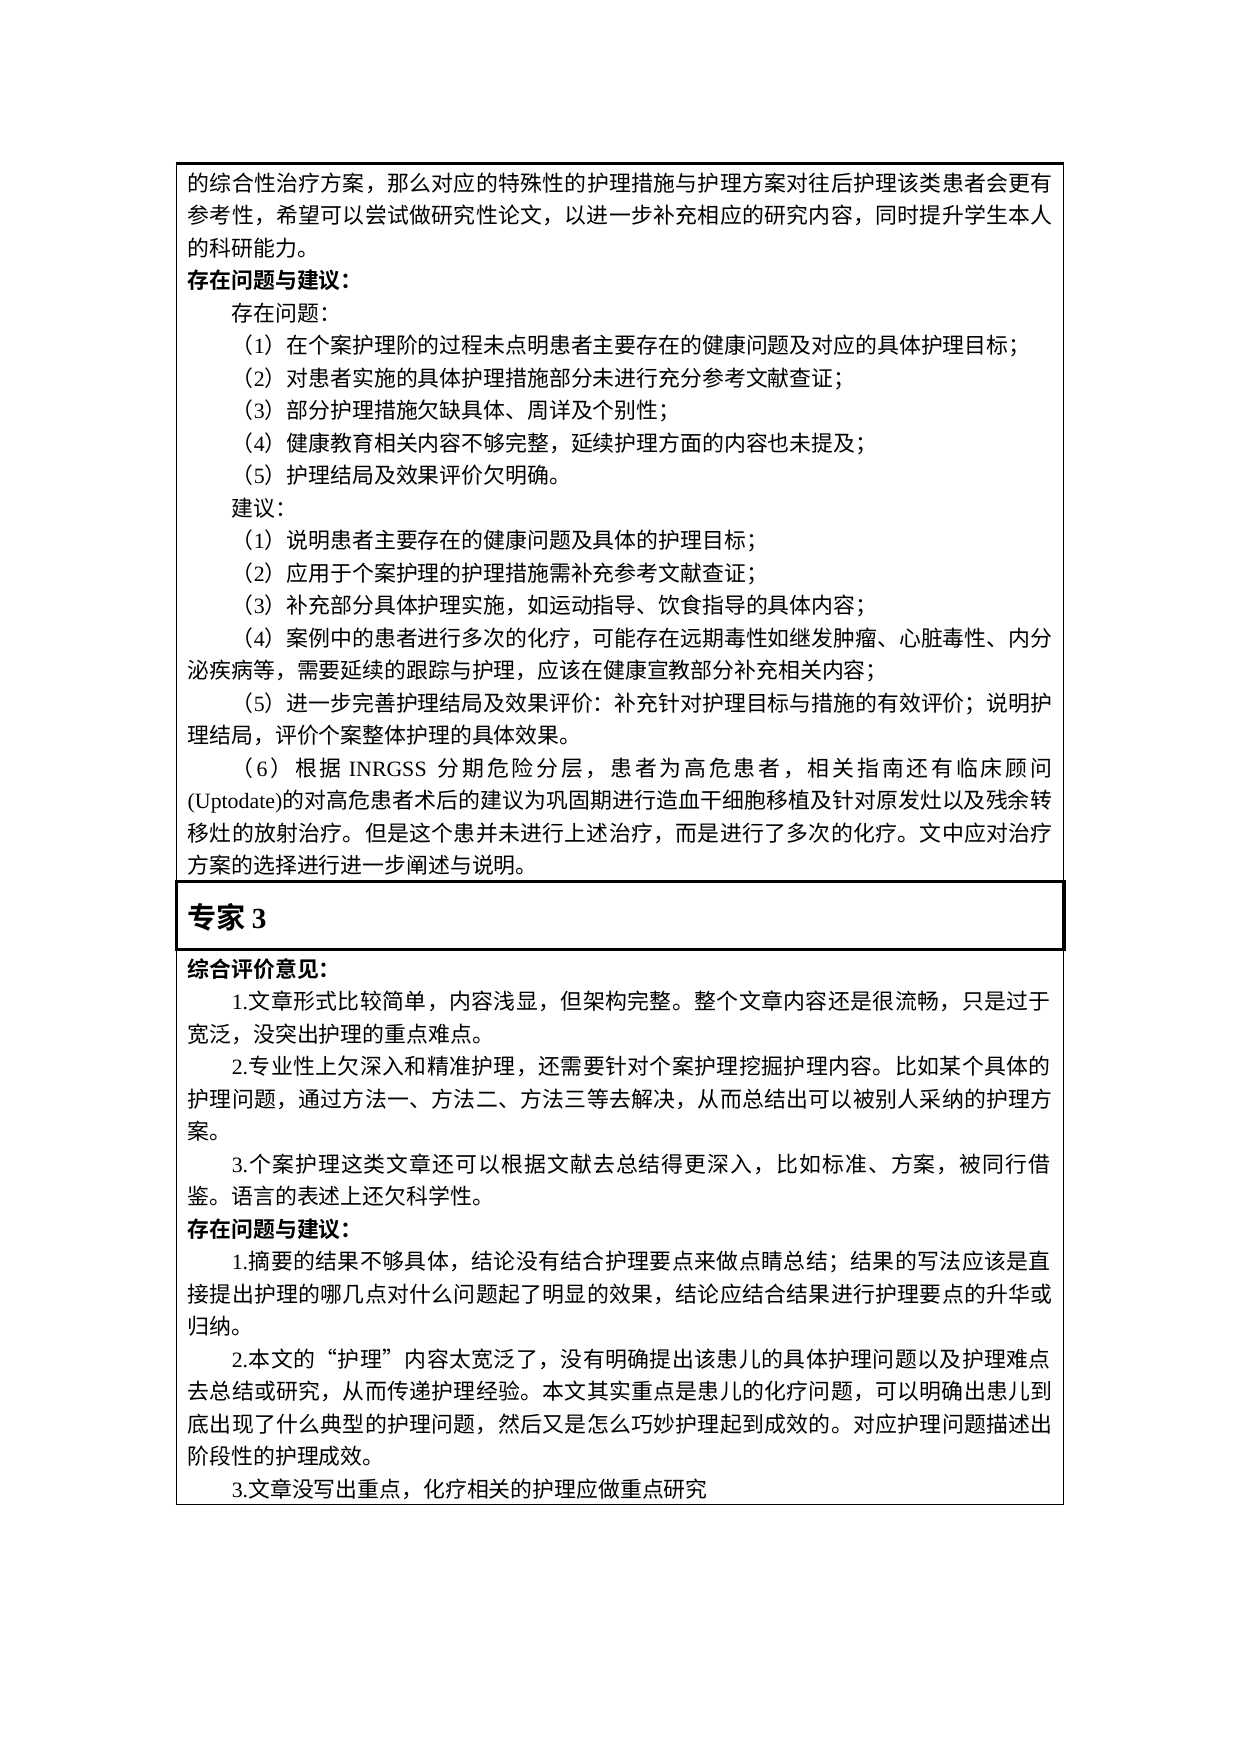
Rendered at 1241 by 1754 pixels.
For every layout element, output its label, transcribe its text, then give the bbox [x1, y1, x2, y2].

table_cell 综合评价意见： 1.文章形式比较简单，内容浅显，但架构完整。整个文章内容还是很流畅，只是过于宽泛，没突出护理的重点难点。 2.专业性上欠深入和精准护理，还需要针对个案护理挖掘护理内容。比如某个具体的护理问题，通过方法一、方法二、方法三等去解决，从而总结出可以被别人采纳的护理方案。 3.个案护理这类文章还可以根据文献去总结得更深入，比如标准、方案，被同行借鉴。语言的表述上还欠科学性。 存在问题与建议： 1.摘要的结果不够具体，结论没有结合护理要点来做点睛总结；结果的写法应该是直接提出护理的哪几点对什么问题起了明显的效果，结论应结合结果进行护理要点的升华或归纳。 2.本文的“护理”内容太宽泛了，没有明确提出该患儿的具体护理问题以及护理难点去总结或研究，从而传递护理经验。本文其实重点是患儿的化疗问题，可以明确出患儿到底出现了什么典型的护理问题，然后又是怎么巧妙护理起到成效的。对应护理问题描述出阶段性的护理成效。 3.文章没写出重点，化疗相关的护理应做重点研究 [177, 951, 1063, 1504]
table_cell 专家3 [178, 883, 1062, 948]
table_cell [177, 165, 1063, 880]
